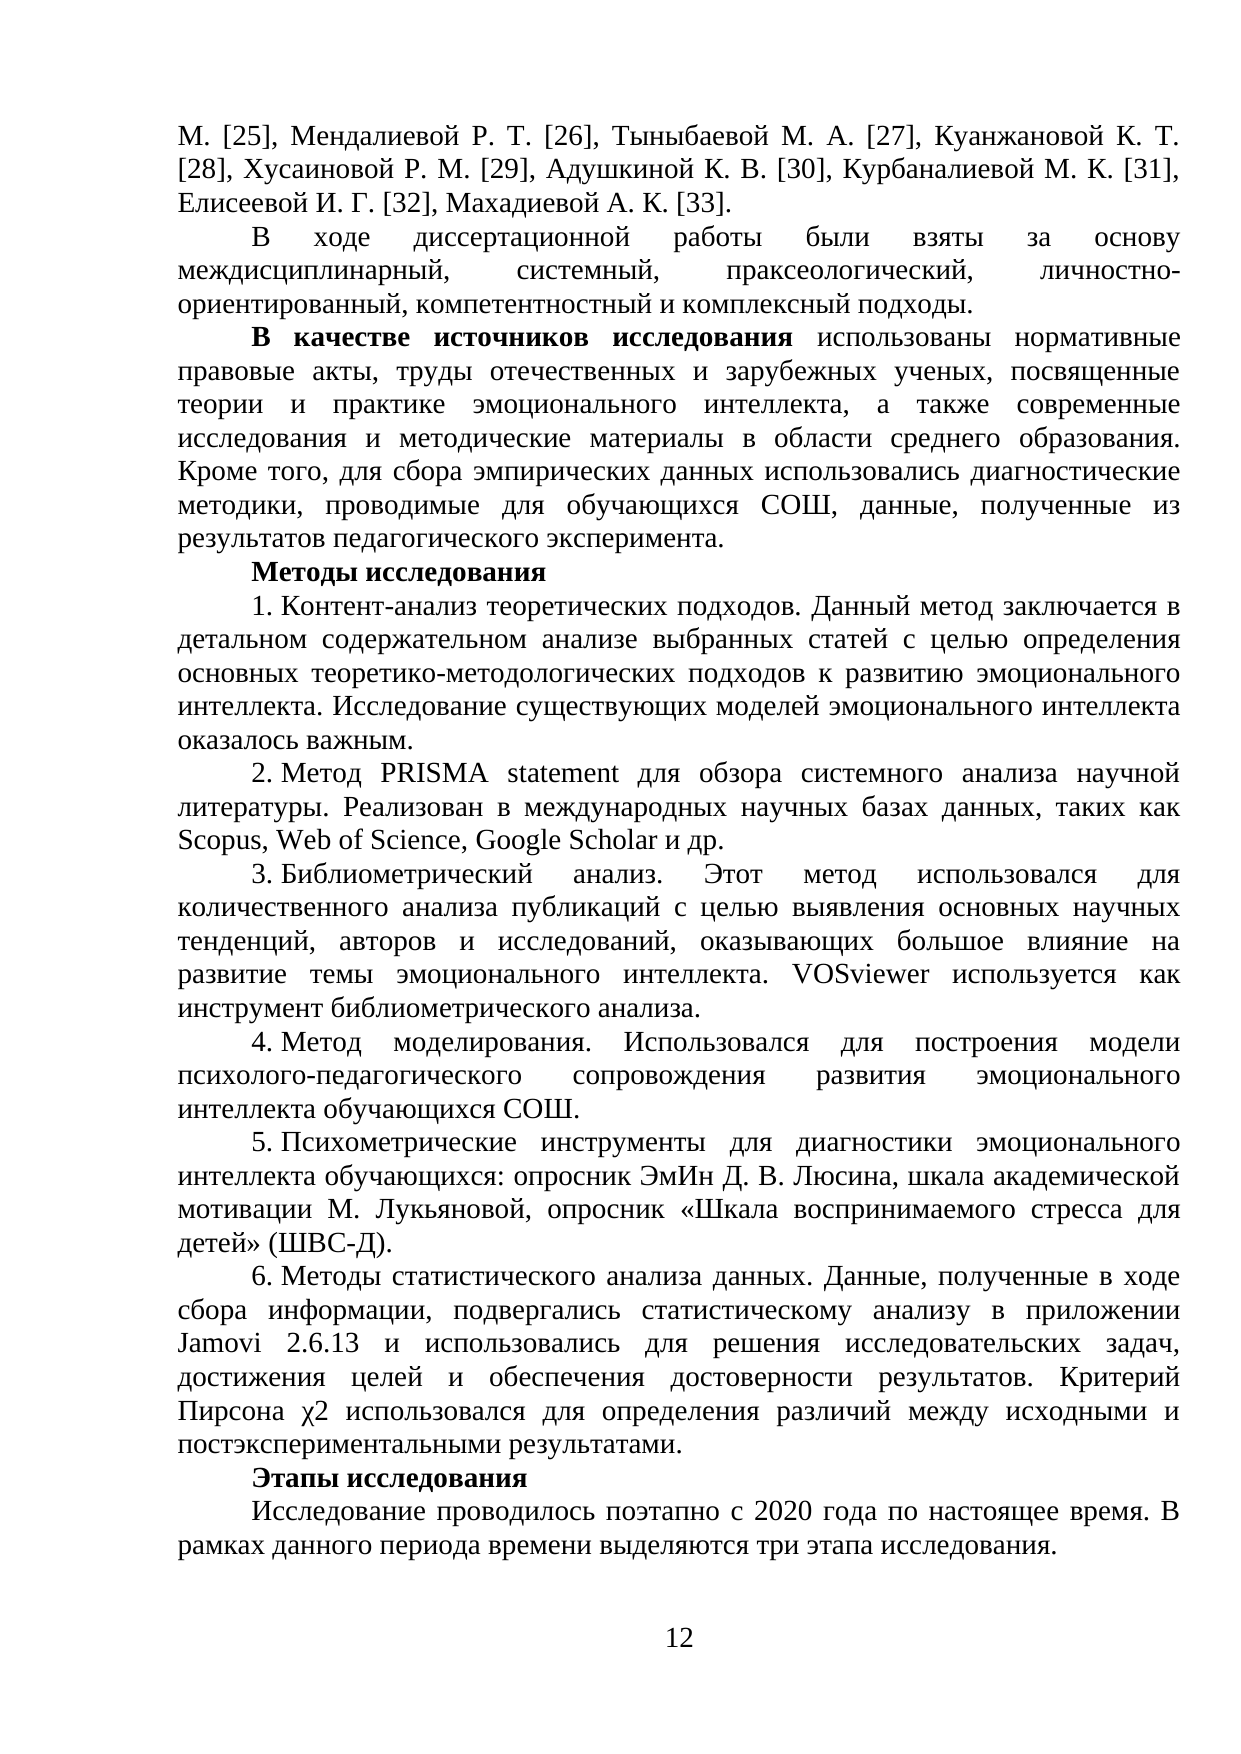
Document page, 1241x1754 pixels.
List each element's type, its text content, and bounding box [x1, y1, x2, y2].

list Метод моделирования. Использовался для построения модели психолого-педагогического сопровождения развития эмоционального интеллекта обучающихся СОШ. [177, 1024, 1181, 1124]
text Методы исследования [177, 554, 1181, 588]
text Этапы исследования [177, 1460, 1181, 1493]
text В качестве источников исследования использованы нормативные правовые акты, труды отечественных и зарубежных ученых, посвященные теории и практике эмоционального интеллекта, а также современные исследования и методические материалы в области среднего образования. Кроме того, для сбора эмпирических данных использовались диагностические методики, проводимые для обучающихся СОШ, данные, полученные из результатов педагогического эксперимента. [177, 319, 1181, 554]
list Методы статистического анализа данных. Данные, полученные в ходе сбора информации, подвергались статистическому анализу в приложении Jamovi 2.6.13 и использовались для решения исследовательских задач, достижения целей и обеспечения достоверности результатов. Критерий Пирсона χ2 использовался для определения различий между исходными и постэкспериментальными результатами. [177, 1258, 1181, 1460]
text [177, 118, 1181, 219]
list Метод PRISMA statement для обзора системного анализа научной литературы. Реализован в международных научных базах данных, таких как Scopus, Web of Science, Google Scholar и др. [177, 755, 1181, 856]
list Психометрические инструменты для диагностики эмоционального интеллекта обучающихся: опросник ЭмИн Д. В. Люсина, шкала академической мотивации М. Лукьяновой, опросник «Шкала воспринимаемого стресса для детей» (ШВС-Д). [177, 1124, 1181, 1258]
text Исследование проводилось поэтапно с 2020 года по настоящее время. В рамках данного периода времени выделяются три этапа исследования. [177, 1493, 1181, 1560]
text В ходе диссертационной работы были взяты за основу междисциплинарный, системный, праксеологический, личностно-ориентированный, компетентностный и комплексный подходы. [177, 219, 1181, 319]
list Библиометрический анализ. Этот метод использовался для количественного анализа публикаций с целью выявления основных научных тенденций, авторов и исследований, оказывающих большое влияние на развитие темы эмоционального интеллекта. VOSviewer используется как инструмент библиометрического анализа. [177, 856, 1181, 1024]
list Контент-анализ теоретических подходов. Данный метод заключается в детальном содержательном анализе выбранных статей с целью определения основных теоретико-методологических подходов к развитию эмоционального интеллекта. Исследование существующих моделей эмоционального интеллекта оказалось важным. [177, 588, 1181, 755]
